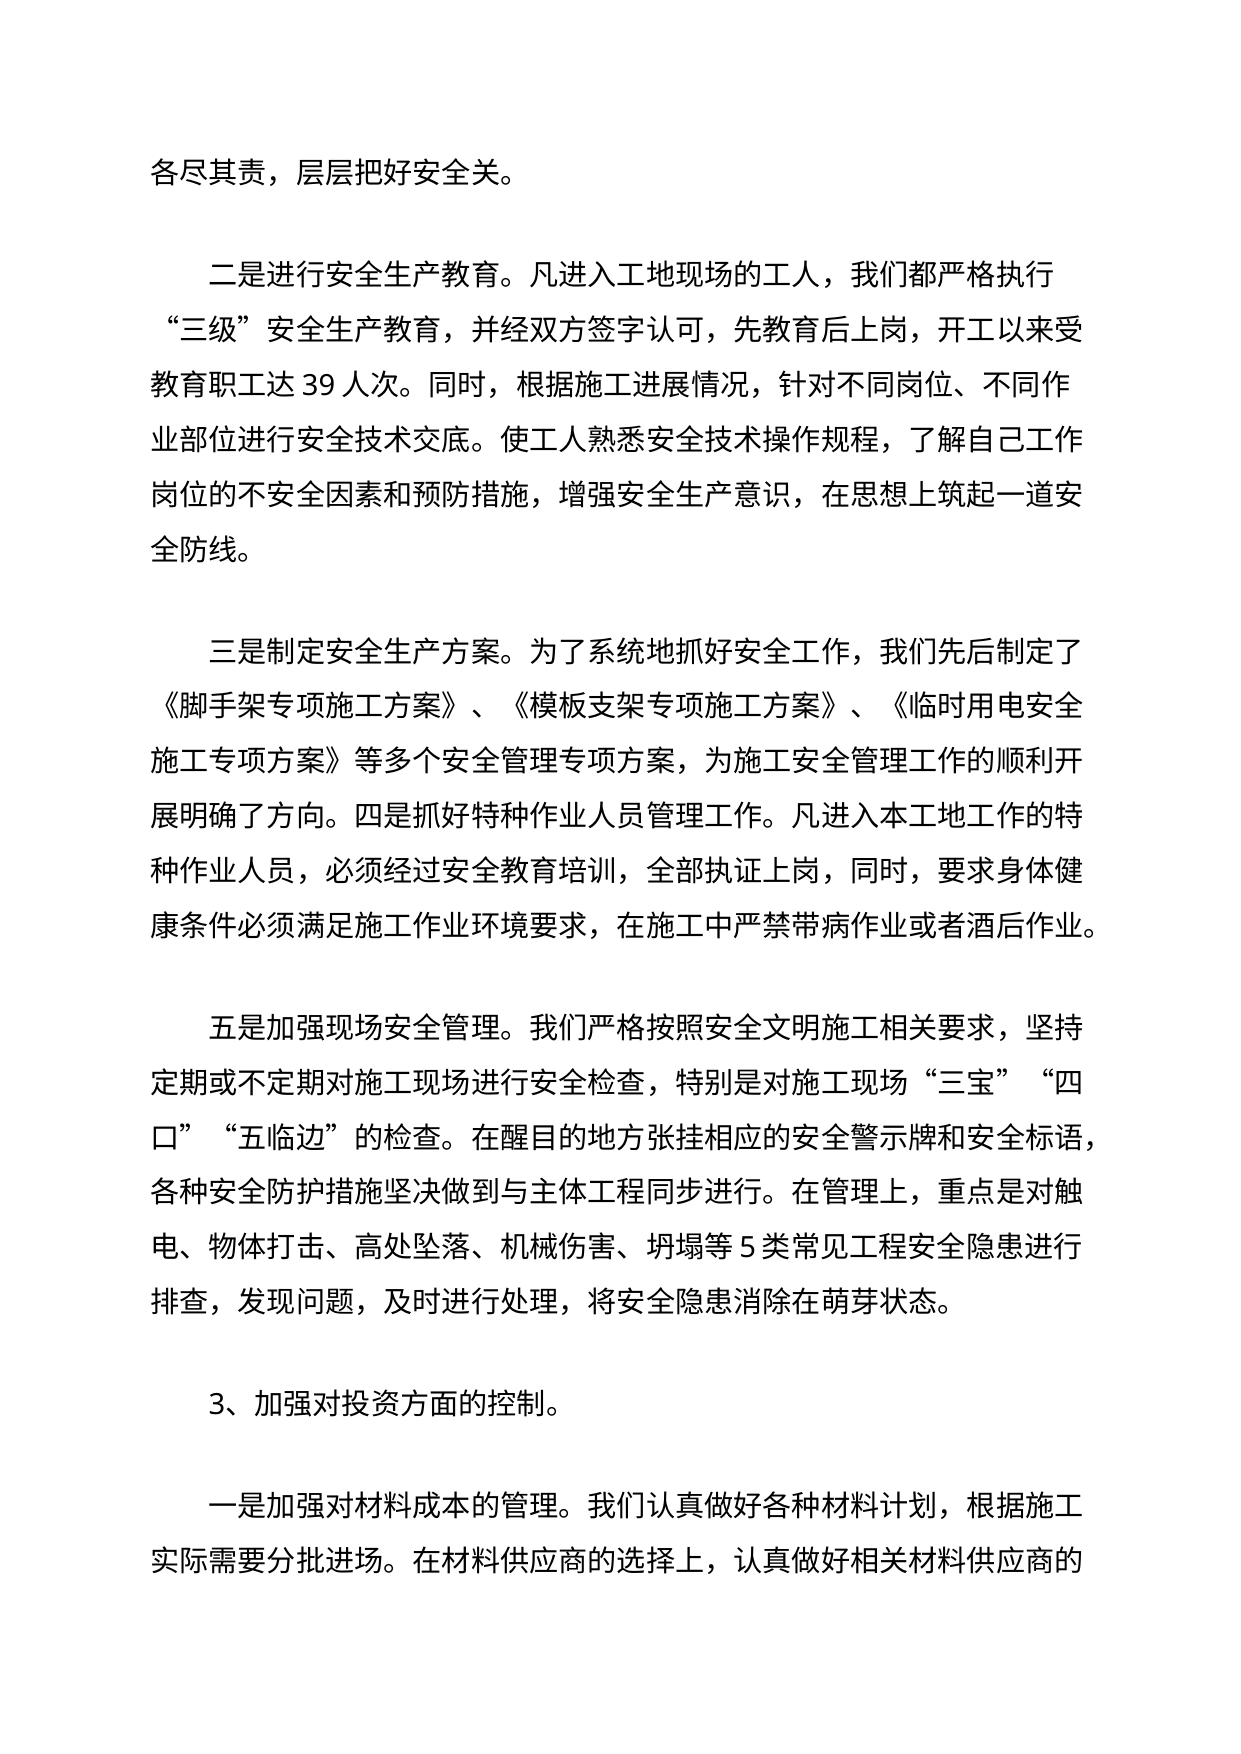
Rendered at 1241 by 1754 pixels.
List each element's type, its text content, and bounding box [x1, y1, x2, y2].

text 3、加强对投资方面的控制。 [150, 1381, 1090, 1423]
text 二是进行安全生产教育。凡进入工地现场的工人，我们都严格执行“三级”安全生产教育，并经双方签字认可，先教育后上岗，开工以来受教育职工达39人次。同时，根据施工进展情况，针对不同岗位、不同作业部位进行安全技术交底。使工人熟悉安全技术操作规程，了解自己工作岗位的不安全因素和预防措施，增强安全生产意识，在思想上筑起一道安全防线。 [150, 252, 1090, 569]
text 三是制定安全生产方案。为了系统地抓好安全工作，我们先后制定了《脚手架专项施工方案》、《模板支架专项施工方案》、《临时用电安全施工专项方案》等多个安全管理专项方案，为施工安全管理工作的顺利开展明确了方向。四是抓好特种作业人员管理工作。凡进入本工地工作的特种作业人员，必须经过安全教育培训，全部执证上岗，同时，要求身体健康条件必须满足施工作业环境要求，在施工中严禁带病作业或者酒后作业。 [150, 628, 1090, 945]
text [150, 150, 1090, 192]
text 五是加强现场安全管理。我们严格按照安全文明施工相关要求，坚持定期或不定期对施工现场进行安全检查，特别是对施工现场“三宝”“四口”“五临边”的检查。在醒目的地方张挂相应的安全警示牌和安全标语，各种安全防护措施坚决做到与主体工程同步进行。在管理上，重点是对触电、物体打击、高处坠落、机械伤害、坍塌等5类常见工程安全隐患进行排查，发现问题，及时进行处理，将安全隐患消除在萌芽状态。 [150, 1004, 1090, 1321]
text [150, 1483, 1090, 1580]
